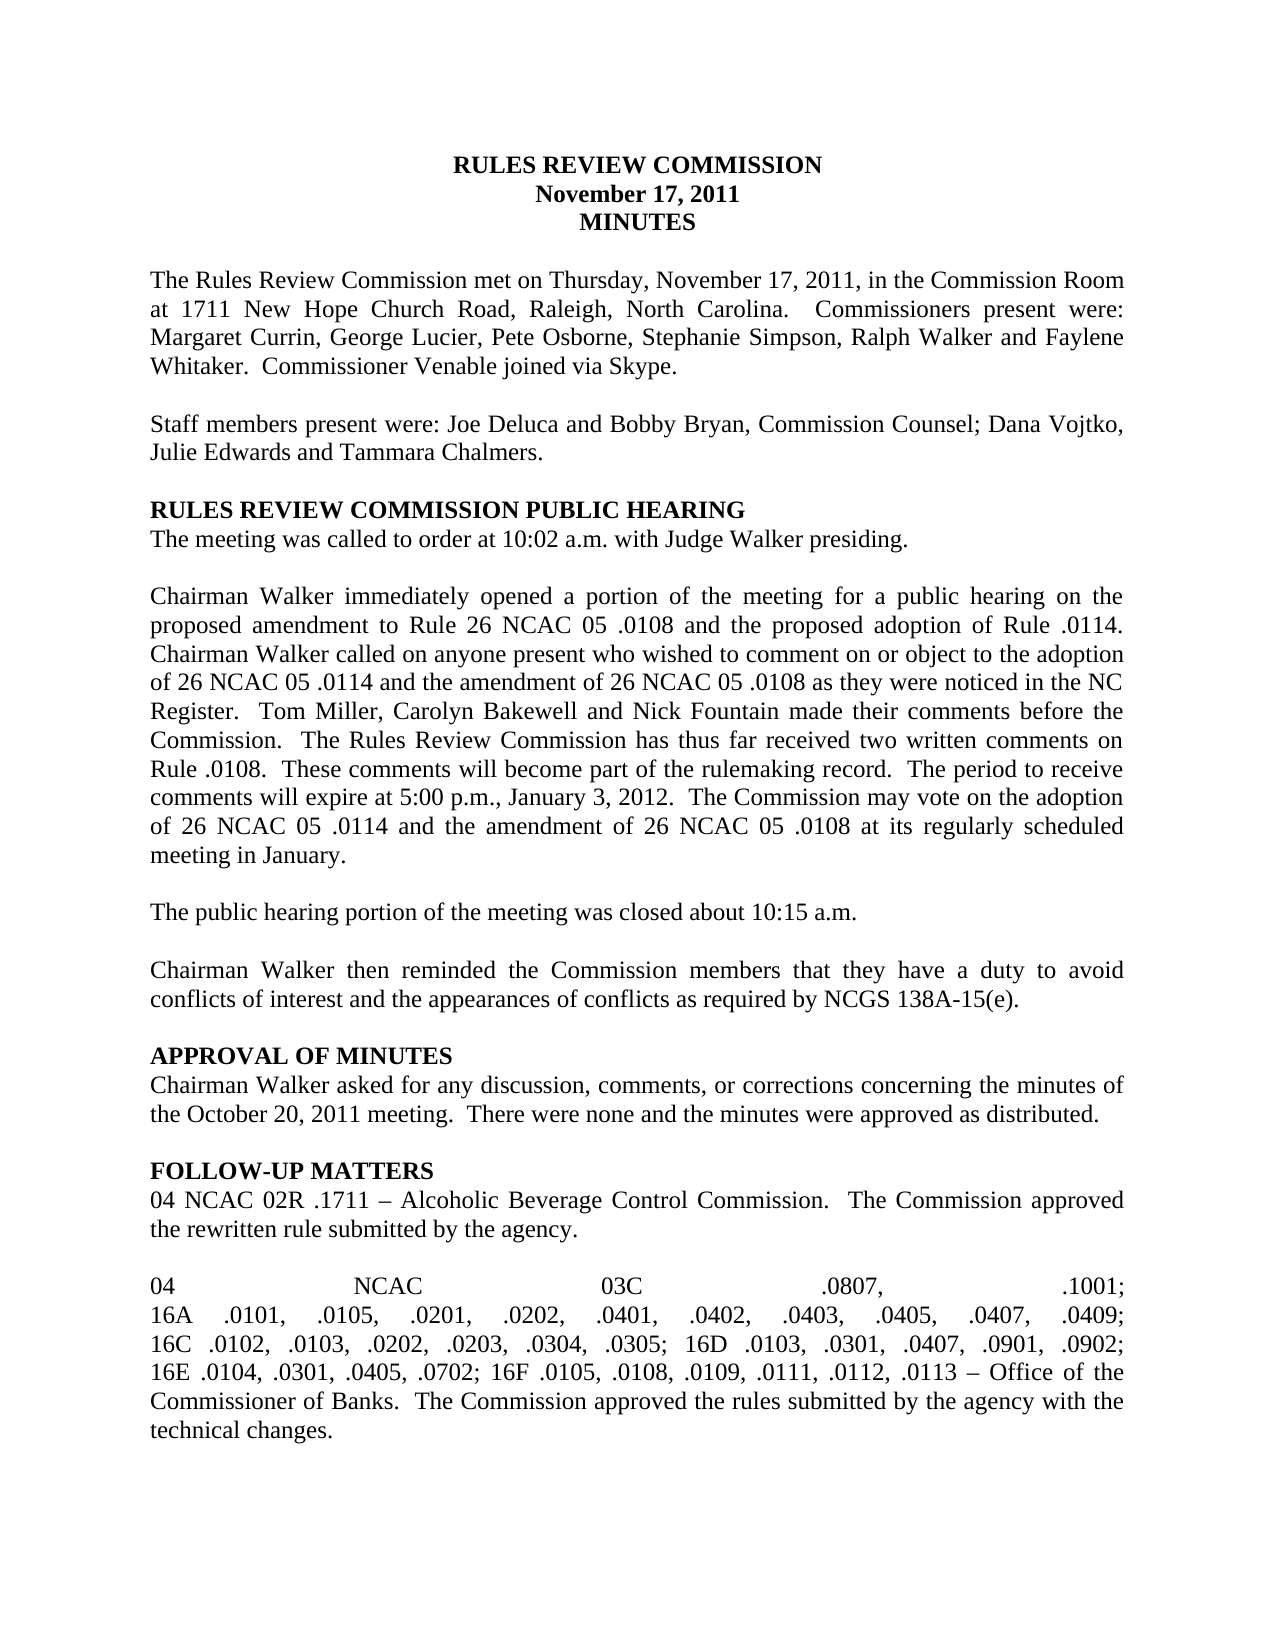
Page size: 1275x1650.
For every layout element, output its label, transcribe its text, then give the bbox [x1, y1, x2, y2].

text Chairman Walker immediately opened a portion of the meeting for a public hearing on the proposed amendment to Rule 26 NCAC 05 .0108 and the proposed adoption of Rule .0114. Chairman Walker called on anyone present who wished to comment on or object to the adoption of 26 NCAC 05 .0114 and the amendment of 26 NCAC 05 .0108 as they were noticed in the NC Register. Tom Miller, Carolyn Bakewell and Nick Fountain made their comments before the Commission. The Rules Review Commission has thus far received two written comments on Rule .0108. These comments will become part of the rulemaking record. The period to receive comments will expire at 5:00 p.m., January 3, 2012. The Commission may vote on the adoption of 26 NCAC 05 .0114 and the amendment of 26 NCAC 05 .0108 at its regularly scheduled meeting in January. [150, 581, 1125, 869]
text RULES REVIEW COMMISSION PUBLIC HEARING [150, 495, 1125, 524]
text 04 NCAC 03C .0807, .1001; 16A .0101, .0105, .0201, .0202, .0401, .0402, .0403, .0405, .0407, .0409; 16C .0102, .0103, .0202, .0203, .0304, .0305; 16D .0103, .0301, .0407, .0901, .0902; 16E .0104, .0301, .0405, .0702; 16F .0105, .0108, .0109, .0111, .0112, .0113 – Office of the Commissioner of Banks. The Commission approved the rules submitted by the agency with the technical changes. [150, 1271, 1125, 1444]
text The Rules Review Commission met on Thursday, November 17, 2011, in the Commission Room at 1711 New Hope Church Road, Raleigh, North Carolina. Commissioners present were: Margaret Currin, George Lucier, Pete Osborne, Stephanie Simpson, Ralph Walker and Faylene Whitaker. Commissioner Venable joined via Skype. [150, 265, 1125, 380]
text APPROVAL OF MINUTES [150, 1041, 1125, 1070]
text The meeting was called to order at 10:02 a.m. with Judge Walker presiding. [150, 524, 1125, 552]
text The public hearing portion of the meeting was closed about 10:15 a.m. [150, 897, 1125, 926]
text MINUTES [150, 207, 1125, 236]
text Chairman Walker asked for any discussion, comments, or corrections concerning the minutes of the October 20, 2011 meeting. There were none and the minutes were approved as distributed. [150, 1070, 1125, 1127]
text 04 NCAC 02R .1711 – Alcoholic Beverage Control Commission. The Commission approved the rewritten rule submitted by the agency. [150, 1185, 1125, 1242]
text Staff members present were: Joe Deluca and Bobby Bryan, Commission Counsel; Dana Vojtko, Julie Edwards and Tammara Chalmers. [150, 409, 1125, 466]
text FOLLOW-UP MATTERS [150, 1156, 1125, 1185]
text Chairman Walker then reminded the Commission members that they have a duty to avoid conflicts of interest and the appearances of conflicts as required by NCGS 138A-15(e). [150, 955, 1125, 1012]
text November 17, 2011 [150, 179, 1125, 207]
text RULES REVIEW COMMISSION [150, 150, 1125, 179]
